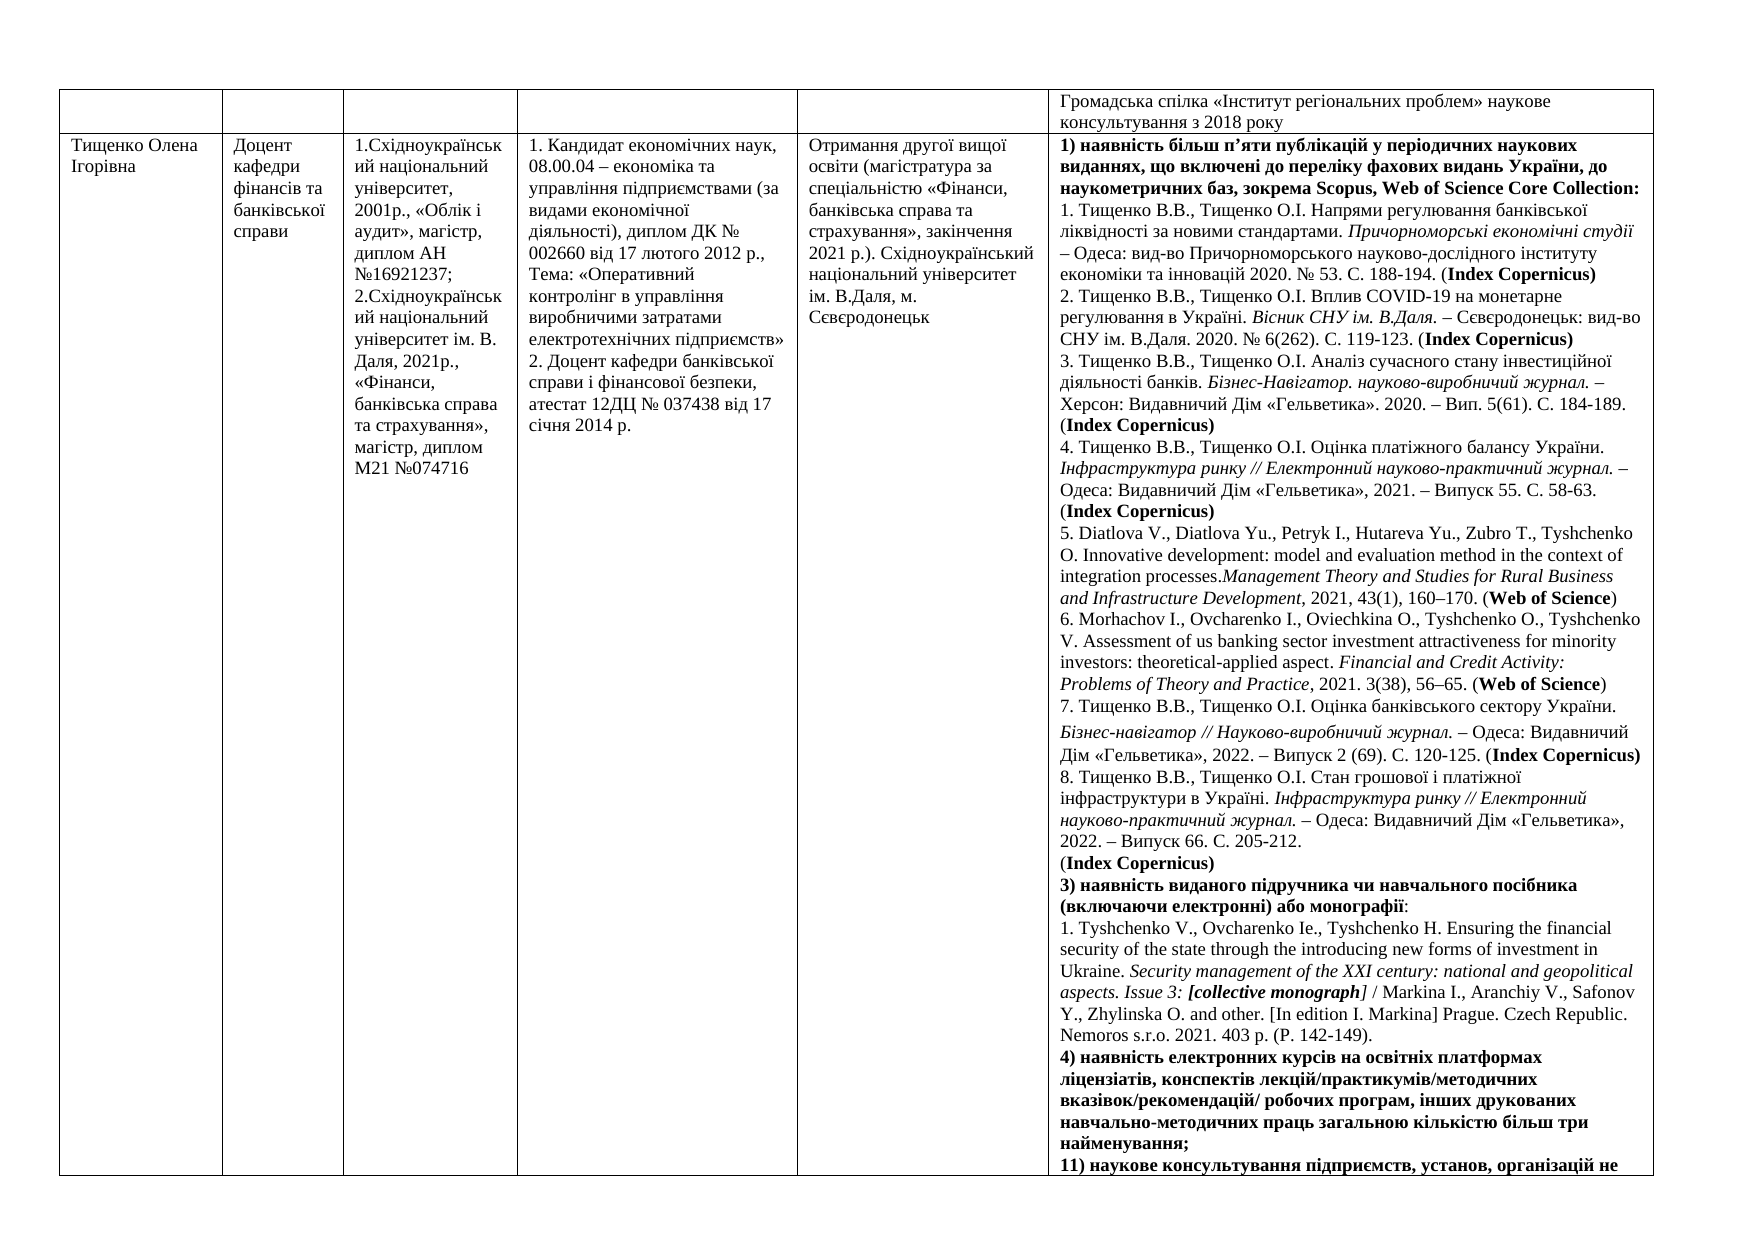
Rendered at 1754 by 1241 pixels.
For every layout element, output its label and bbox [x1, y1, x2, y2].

table_cell [1049, 134, 1653, 1175]
table_cell [798, 134, 1048, 1175]
table_cell [60, 90, 222, 133]
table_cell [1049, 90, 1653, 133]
table_cell [223, 90, 343, 133]
table_cell [223, 134, 343, 1175]
table_cell [344, 90, 517, 133]
table_cell [60, 134, 222, 1175]
table_cell [344, 134, 517, 1175]
table_cell [518, 134, 797, 1175]
table_cell [518, 90, 797, 133]
table_cell [798, 90, 1048, 133]
